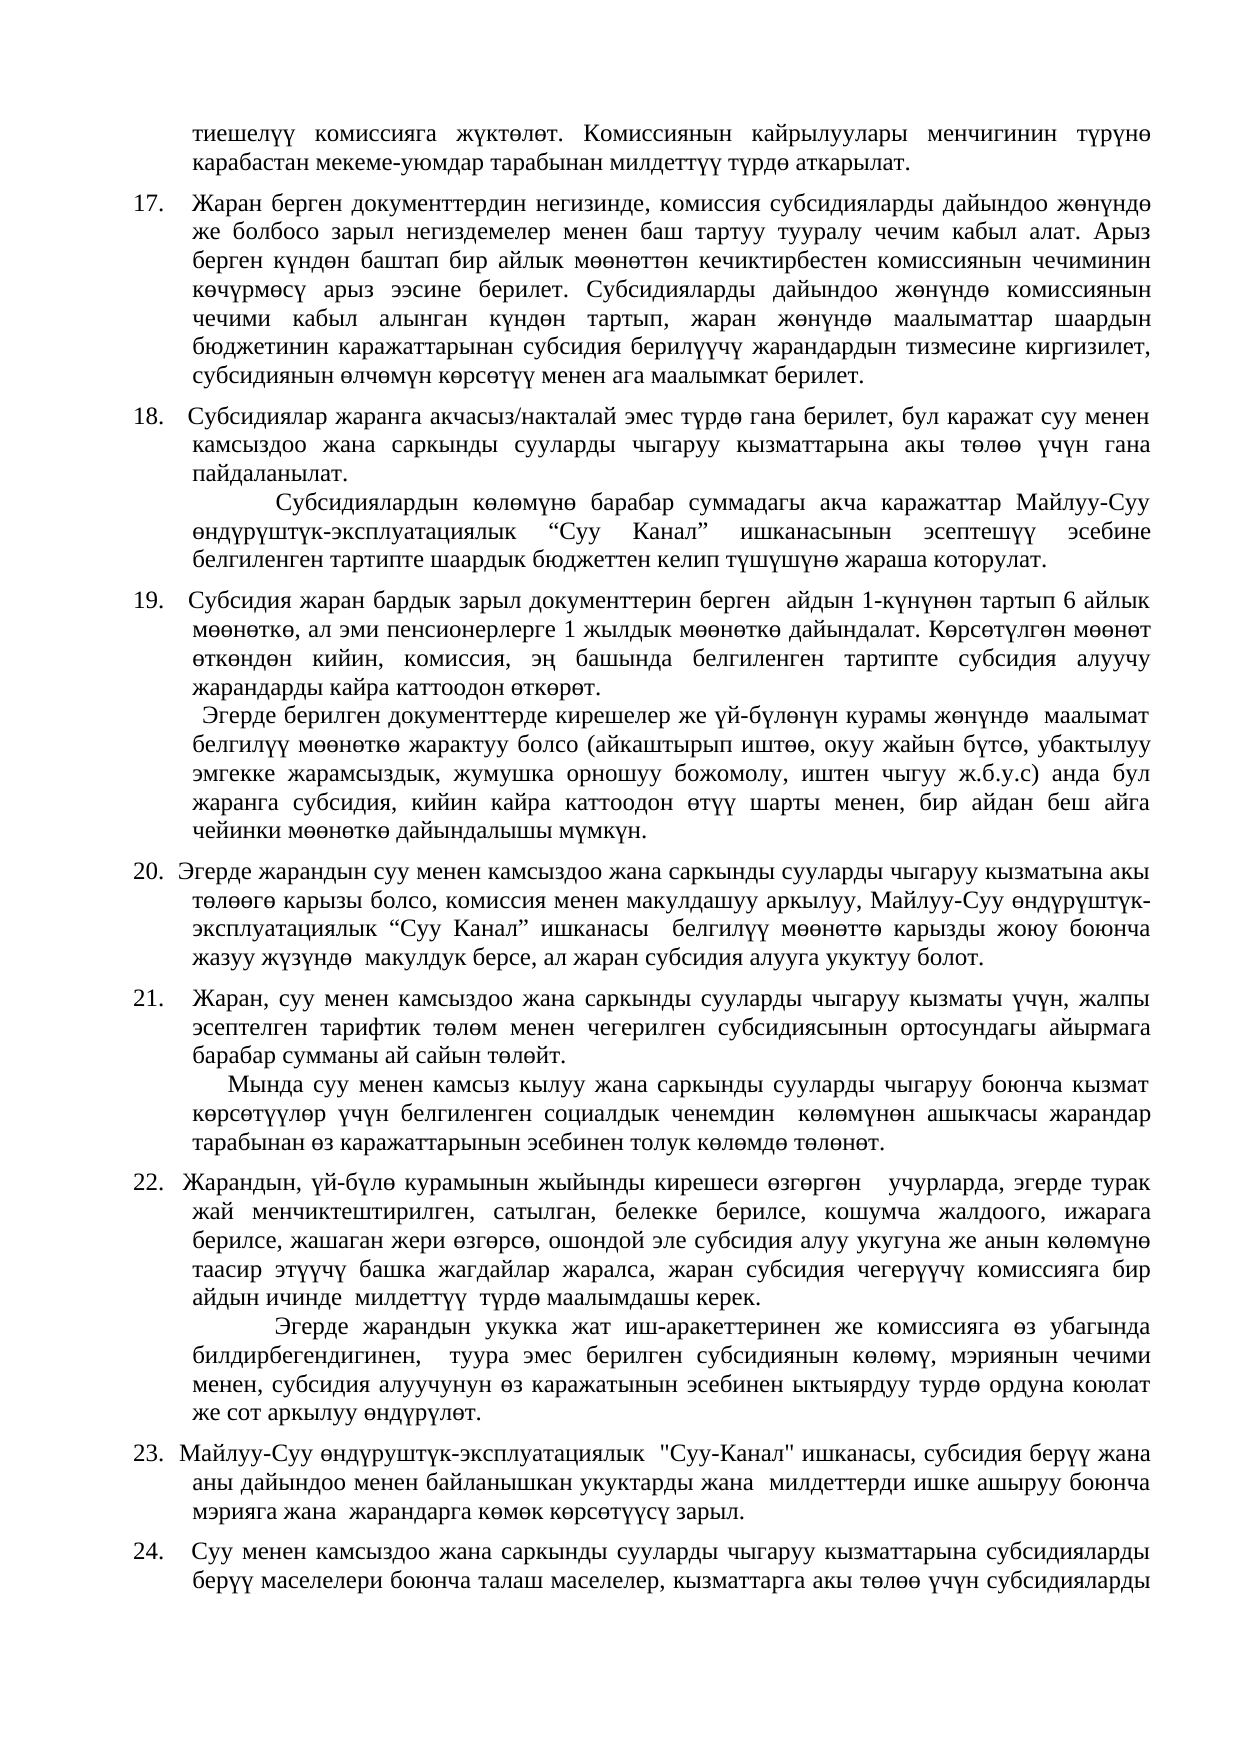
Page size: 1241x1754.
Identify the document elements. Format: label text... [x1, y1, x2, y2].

text Эгерде берилген документтерде кирешелер же үй-бүлөнүн курамы жөнүндө маалымат белгилүү мөөнөткө жарактуу болсо (айкаштырып иштөө, окуу жайын бүтсө, убактылуу эмгекке жарамсыздык, жумушка орношуу божомолу, иштен чыгуу ж.б.у.с) анда бул жаранга субсидия, кийин кайра каттоодон өтүү шарты менен, бир айдан беш айга чейинки мөөнөткө дайындалышы мүмкүн. [133, 700, 1152, 844]
text 18. Субсидиялар жаранга акчасыз/накталай эмес түрдө гана берилет, бул каражат суу менен камсыздоо жана саркынды сууларды чыгаруу кызматтарына акы төлөө үчүн гана пайдаланылат. [133, 401, 1152, 487]
text Мында суу менен камсыз кылуу жана саркынды сууларды чыгаруу боюнча кызмат көрсөтүүлөр үчүн белгиленген социалдык ченемдин көлөмүнөн ашыкчасы жарандар тарабынан өз каражаттарынын эсебинен толук көлөмдө төлөнөт. [133, 1069, 1152, 1156]
text 23. Майлуу-Суу өндүруштүк-эксплуатациялык "Суу-Канал" ишканасы, субсидия берүү жана аны дайындоо менен байланышкан укуктарды жана милдеттерди ишке ашыруу боюнча мэрияга жана жарандарга көмөк көрсөтүүсү зарыл. [133, 1438, 1152, 1524]
text Эгерде жарандын укукка жат иш-аракеттеринен же комиссияга өз убагында билдирбегендигинен, туура эмес берилген субсидиянын көлөмү, мэриянын чечими менен, субсидия алуучунун өз каражатынын эсебинен ыктыярдуу турдө ордуна коюлат же сот аркылуу өндүрүлөт. [133, 1311, 1152, 1426]
text 21. Жаран, суу менен камсыздоо жана саркынды сууларды чыгаруу кызматы үчүн, жалпы эсептелген тарифтик төлөм менен чегерилген субсидиясынын ортосундагы айырмага барабар сумманы ай сайын төлөйт. [133, 983, 1152, 1069]
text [133, 118, 1152, 176]
text 17. Жаран берген документтердин негизинде, комиссия субсидияларды дайындоо жөнүндө же болбосо зарыл негиздемелер менен баш тартуу тууралу чечим кабыл алат. Арыз берген күндөн баштап бир айлык мөөнөттөн кечиктирбестен комиссиянын чечиминин көчүрмөсү арыз ээсине берилет. Субсидияларды дайындоо жөнүндө комиссиянын чечими кабыл алынган күндөн тартып, жаран жөнүндө маалыматтар шаардын бюджетинин каражаттарынан субсидия берилүүчү жарандардын тизмесине киргизилет, субсидиянын өлчөмүн көрсөтүү менен ага маалымкат берилет. [133, 188, 1152, 389]
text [133, 1536, 1152, 1594]
text 20. Эгерде жарандын суу менен камсыздоо жана саркынды сууларды чыгаруу кызматына акы төлөөгө карызы болсо, комиссия менен макулдашуу аркылуу, Майлуу-Суу өндүрүштүк-эксплуатациялык “Суу Канал” ишканасы белгилүү мөөнөттө карызды жоюу боюнча жазуу жүзүндө макулдук берсе, ал жаран субсидия алууга укуктуу болот. [133, 856, 1152, 971]
text Субсидиялардын көлөмүнө барабар суммадагы акча каражаттар Майлуу-Суу өндүрүштүк-эксплуатациялык “Суу Канал” ишканасынын эсептешүү эсебине белгиленген тартипте шаардык бюджеттен келип түшүшүнө жараша которулат. [133, 487, 1152, 573]
text 22. Жарандын, үй-бүлө курамынын жыйынды кирешеси өзгөргөн учурларда, эгерде турак жай менчиктештирилген, сатылган, белекке берилсе, кошумча жалдоого, ижарага берилсе, жашаган жери өзгөрсө, ошондой эле субсидия алуу укугуна же анын көлөмүнө таасир этүүчү башка жагдайлар жаралса, жаран субсидия чегерүүчү комиссияга бир айдын ичинде милдеттүү түрдө маалымдашы керек. [133, 1167, 1152, 1311]
text 19. Субсидия жаран бардык зарыл документтерин берген айдын 1-күнүнөн тартып 6 айлык мөөнөткө, ал эми пенсионерлерге 1 жылдык мөөнөткө дайындалат. Көрсөтүлгөн мөөнөт өткөндөн кийин, комиссия, эң башында белгиленген тартипте субсидия алуучу жарандарды кайра каттоодон өткөрөт. [133, 585, 1152, 700]
